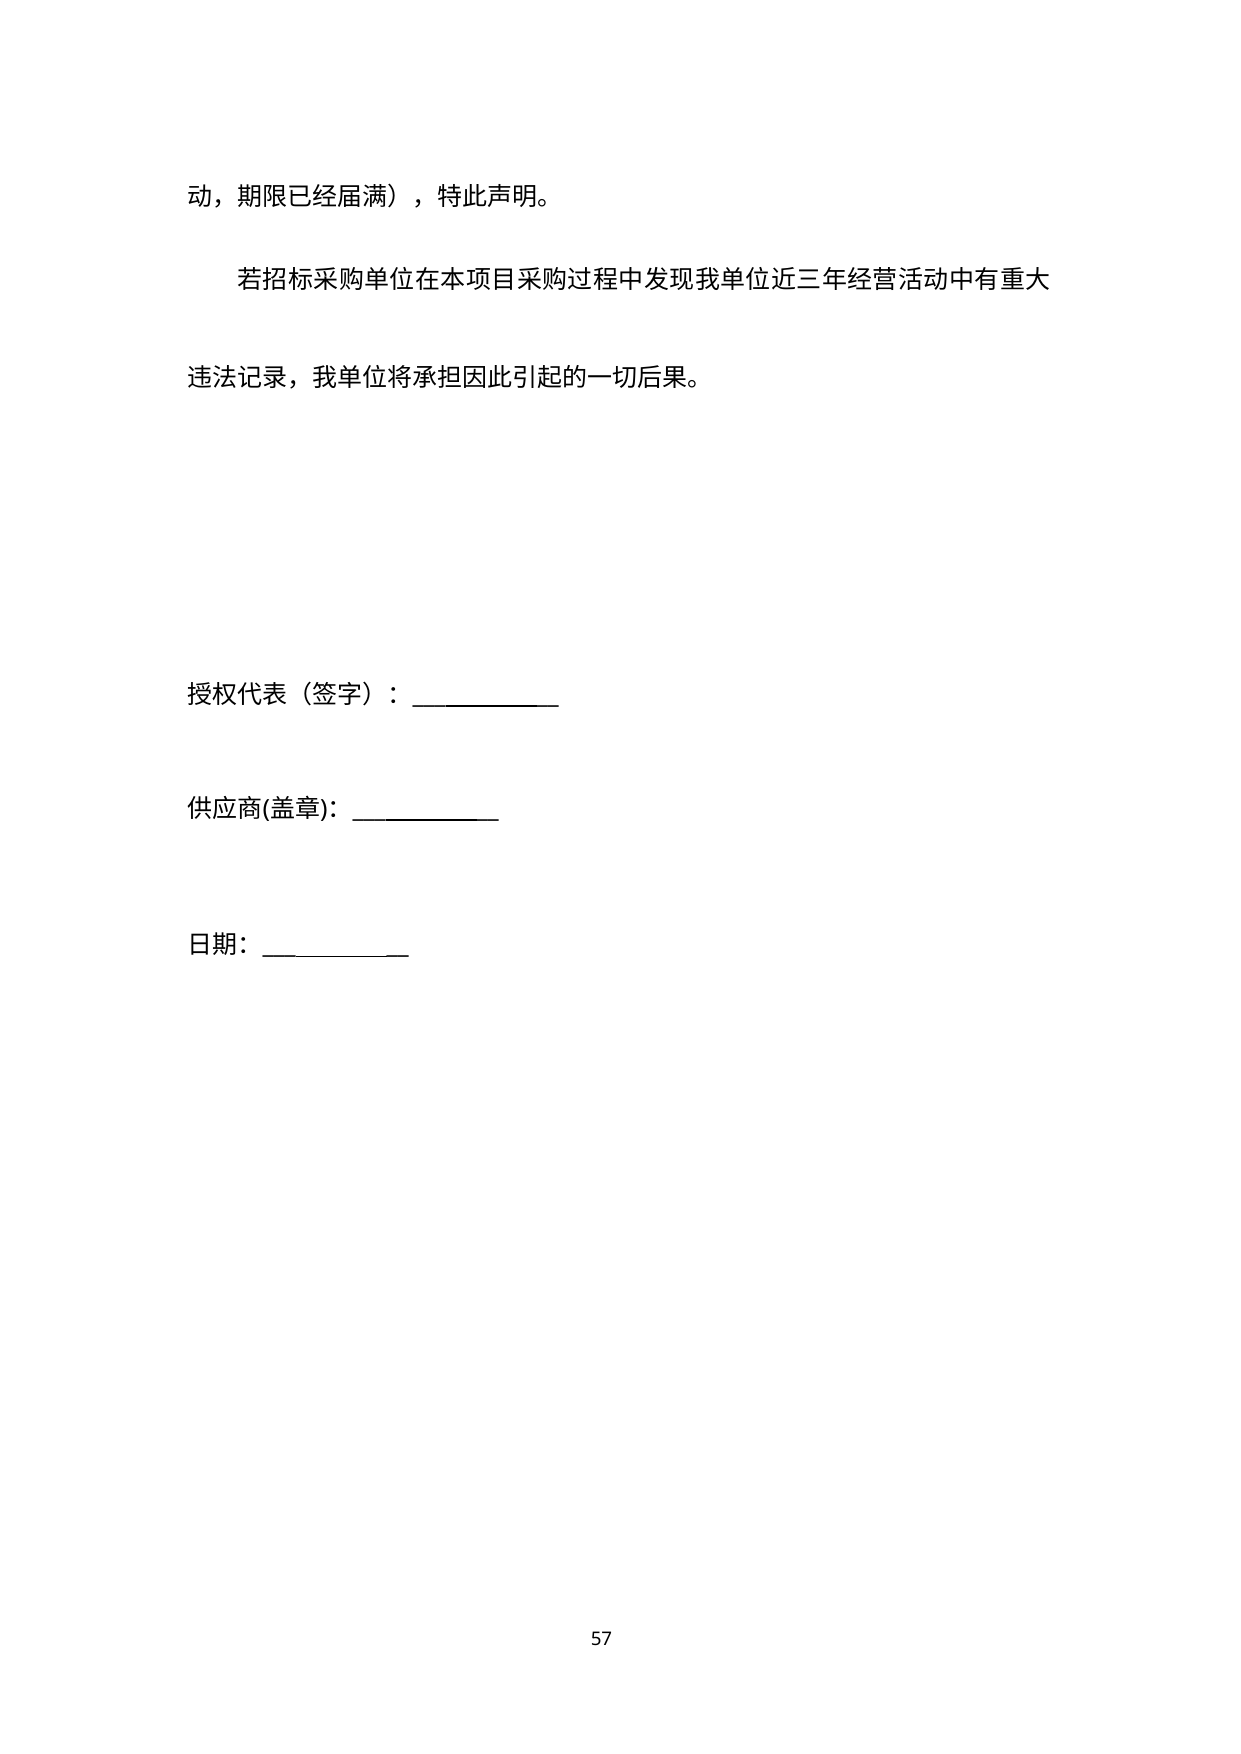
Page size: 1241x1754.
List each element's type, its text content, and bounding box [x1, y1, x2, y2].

text 授权代表（签字）：___ __ [187, 674, 1053, 711]
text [187, 162, 1053, 227]
text 若招标采购单位在本项目采购过程中发现我单位近三年经营活动中有重大违法记录，我单位将承担因此引起的一切后果。 [187, 245, 1053, 408]
text 供应商(盖章)：___ __ [187, 788, 1053, 824]
text 日期：___ __ [187, 910, 1053, 975]
